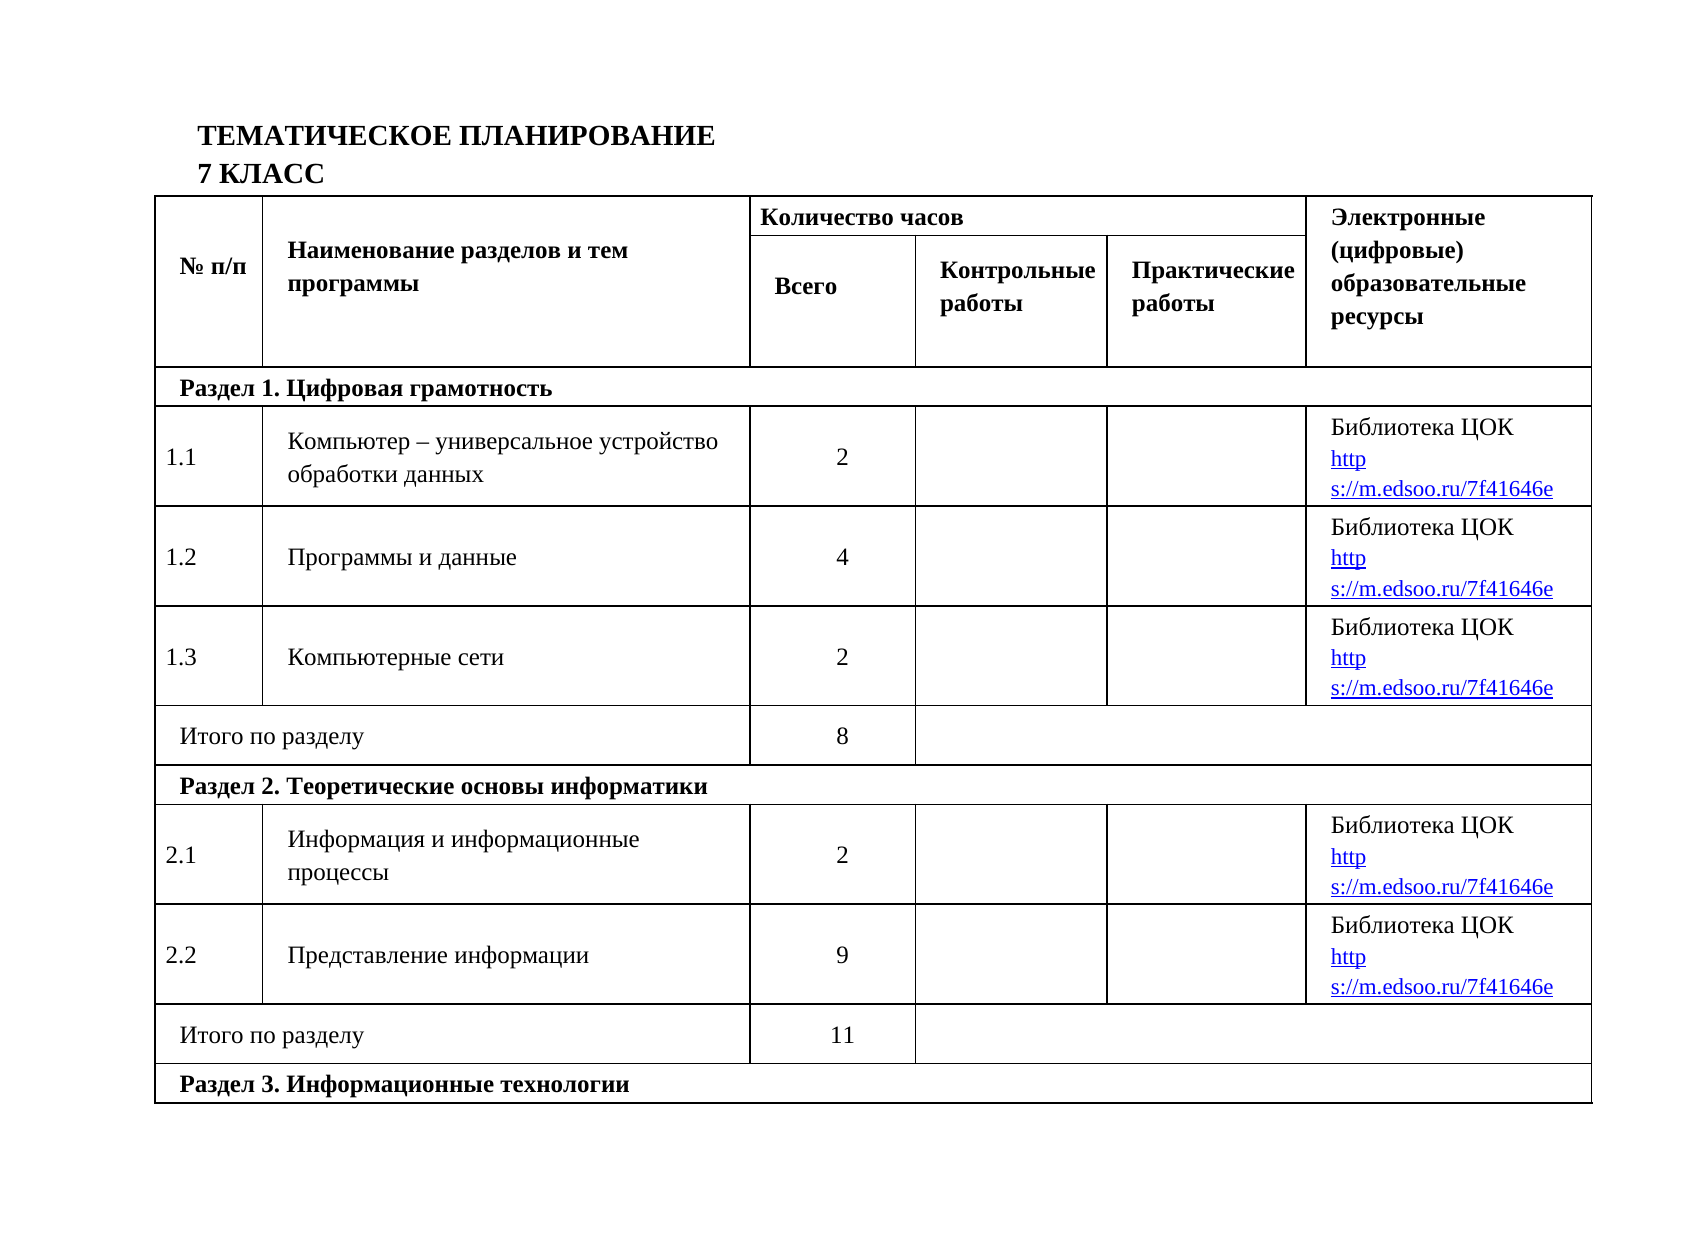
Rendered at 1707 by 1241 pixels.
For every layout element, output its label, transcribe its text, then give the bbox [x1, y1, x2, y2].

table_cell [1108, 607, 1305, 705]
table_header № п/п [156, 197, 262, 366]
table_cell Библиотека ЦОК https://m.edsoo.ru/7f41646e [1307, 607, 1591, 705]
table_cell Программы и данные [263, 507, 749, 605]
table_cell Представление информации [263, 905, 749, 1003]
table_cell 2.2 [156, 905, 262, 1003]
table_cell Практические работы [1108, 236, 1305, 366]
table_cell Информация и информационные процессы [263, 805, 749, 903]
table_cell Всего [751, 236, 915, 366]
table_cell 8 [751, 706, 915, 764]
table_cell 11 [751, 1005, 915, 1063]
table_cell 2.1 [156, 805, 262, 903]
text ТЕМАТИЧЕСКОЕ ПЛАНИРОВАНИЕ [190, 118, 1618, 152]
table_cell 1.1 [156, 407, 262, 505]
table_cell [1307, 905, 1591, 1003]
table_cell Библиотека ЦОК https://m.edsoo.ru/7f41646e [1307, 407, 1591, 505]
table_cell Библиотека ЦОК https://m.edsoo.ru/7f41646e [1307, 507, 1591, 605]
table_cell [1108, 507, 1305, 605]
table_cell [916, 407, 1106, 505]
table_cell 2 [751, 805, 915, 903]
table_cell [1307, 805, 1591, 903]
table_cell Раздел 2. Теоретические основы информатики [156, 766, 1591, 803]
table_header Электронные (цифровые) образовательные ресурсы [1307, 197, 1591, 366]
table_cell 4 [751, 507, 915, 605]
table_cell [916, 607, 1106, 705]
table_cell Контрольные работы [916, 236, 1106, 366]
table_header Наименование разделов и тем программы [263, 197, 749, 366]
table_header Количество часов [751, 197, 1305, 234]
table_cell [916, 1005, 1591, 1063]
text 7 КЛАСС [190, 157, 1618, 190]
table_cell Раздел 3. Информационные технологии [156, 1064, 1591, 1102]
table_cell [1108, 407, 1305, 505]
table_cell Итого по разделу [156, 706, 749, 764]
table_cell [916, 805, 1106, 903]
table_cell [1108, 905, 1305, 1003]
table_cell Компьютерные сети [263, 607, 749, 705]
table_cell Раздел 1. Цифровая грамотность [156, 368, 1591, 405]
table_cell Итого по разделу [156, 1005, 749, 1063]
table_cell 2 [751, 407, 915, 505]
table_cell [916, 905, 1106, 1003]
table_cell 2 [751, 607, 915, 705]
table_cell [916, 706, 1591, 764]
table_cell 1.3 [156, 607, 262, 705]
table_cell Компьютер – универсальное устройство обработки данных [263, 407, 749, 505]
table_cell 9 [751, 905, 915, 1003]
table_cell 1.2 [156, 507, 262, 605]
table_cell [1108, 805, 1305, 903]
table_cell [916, 507, 1106, 605]
